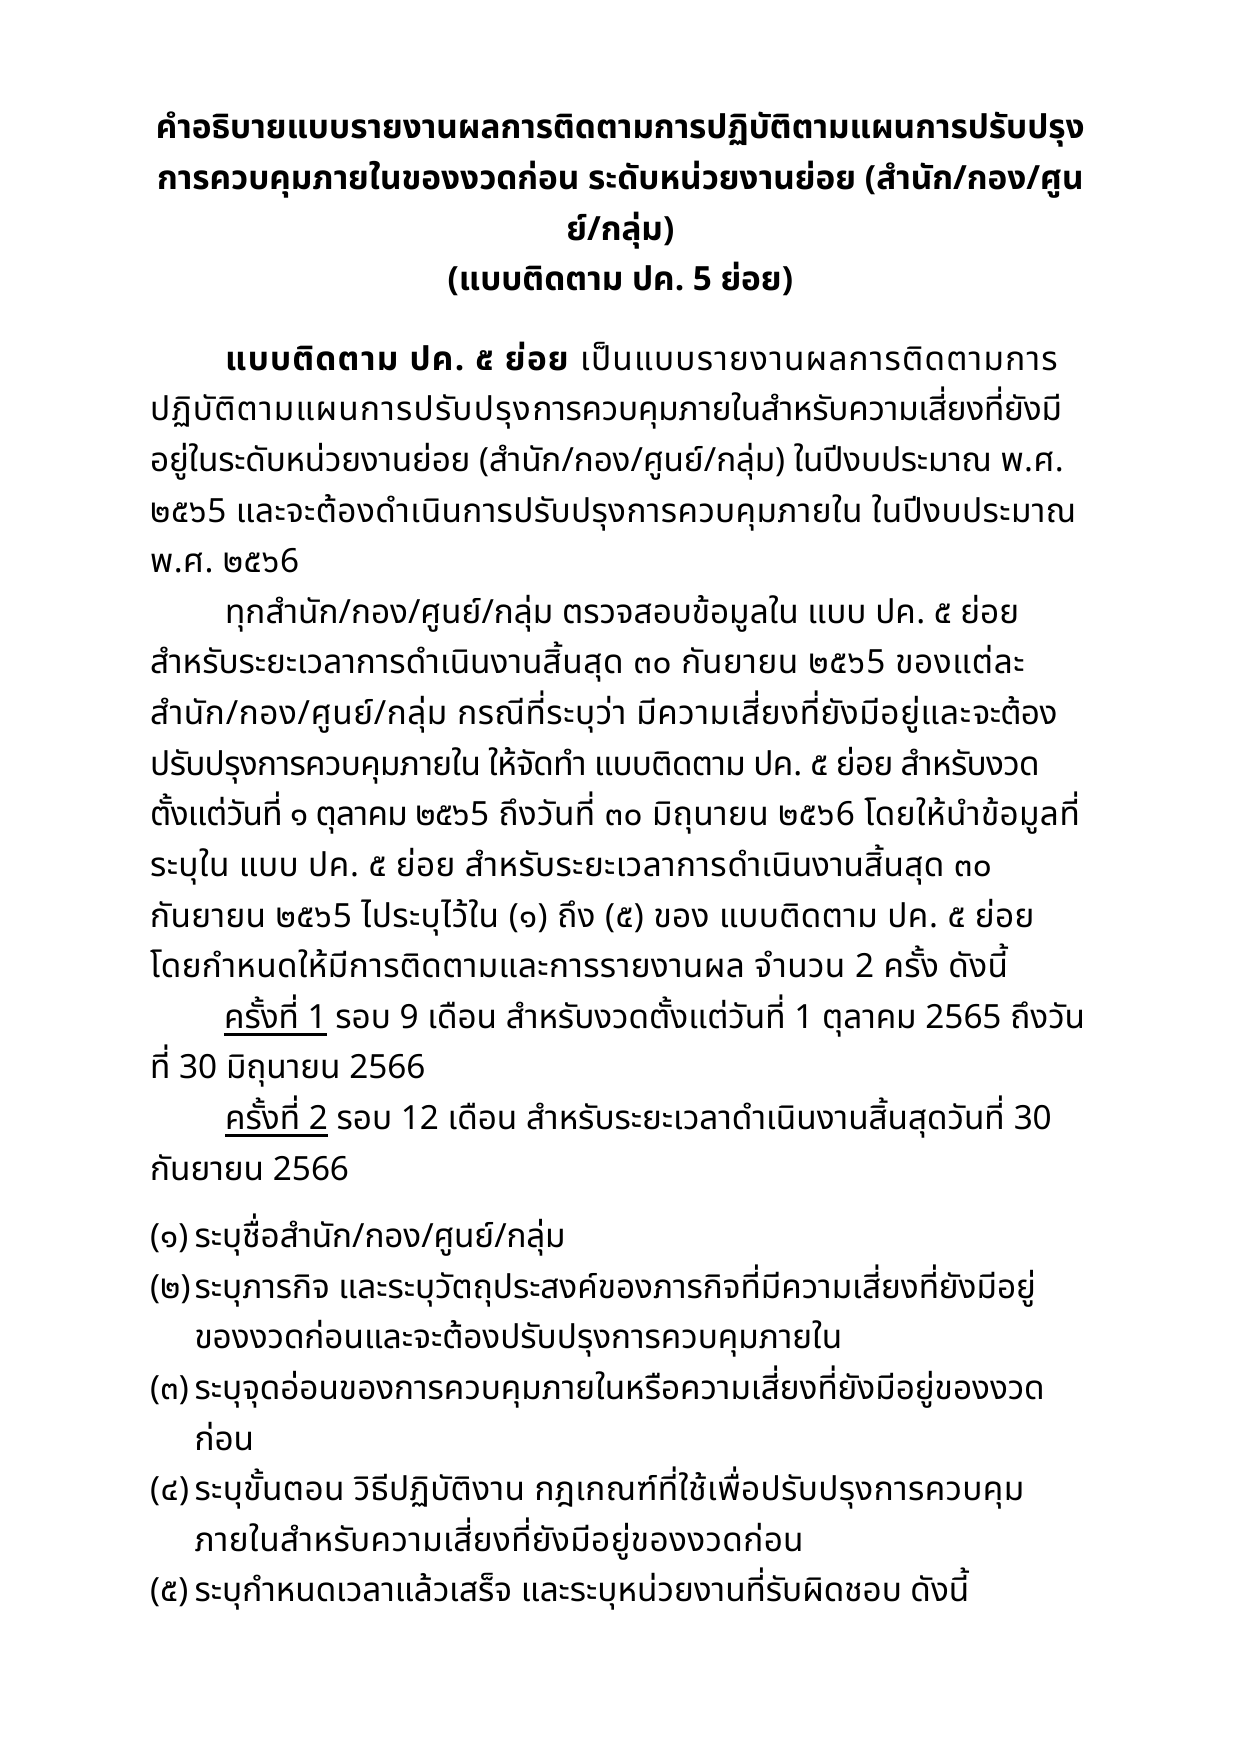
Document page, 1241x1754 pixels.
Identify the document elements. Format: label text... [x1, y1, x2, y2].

text (๒) ระบุภารกิจ และระบุวัตถุประสงค์ของภารกิจที่มีความเสี่ยงที่ยังมีอยู่ของงวดก่อนและจะต้องปรับปรุงการควบคุมภายใน [150, 1263, 1090, 1364]
text (๑) ระบุชื่อสำนัก/กอง/ศูนย์/กลุ่ม [150, 1212, 1090, 1263]
text (แบบติดตาม ปค. 5 ย่อย) [150, 255, 1090, 306]
text แบบติดตาม ปค. ๕ ย่อย เป็นแบบรายงานผลการติดตามการปฏิบัติตามแผนการปรับปรุงการควบคุมภายในสำหรับความเสี่ยงที่ยังมีอยู่ในระดับหน่วยงานย่อย (สำนัก/กอง/ศูนย์/กลุ่ม) ในปีงบประมาณ พ.ศ. ๒๕๖5 และจะต้องดำเนินการปรับปรุงการควบคุมภายใน ในปีงบประมาณ พ.ศ. ๒๕๖6 [150, 335, 1090, 588]
text คำอธิบายแบบรายงานผลการติดตามการปฏิบัติตามแผนการปรับปรุงการควบคุมภายในของงวดก่อน ระดับหน่วยงานย่อย (สำนัก/กอง/ศูนย์/กลุ่ม) [150, 103, 1090, 255]
text ครั้งที่ 2 รอบ 12 เดือน สำหรับระยะเวลาดำเนินงานสิ้นสุดวันที่ 30 กันยายน 2566 [150, 1094, 1090, 1195]
text (๔) ระบุขั้นตอน วิธีปฏิบัติงาน กฎเกณฑ์ที่ใช้เพื่อปรับปรุงการควบคุมภายในสำหรับความเสี่ยงที่ยังมีอยู่ของงวดก่อน [150, 1465, 1090, 1566]
text ทุกสำนัก/กอง/ศูนย์/กลุ่ม ตรวจสอบข้อมูลใน แบบ ปค. ๕ ย่อย สำหรับระยะเวลาการดำเนินงานสิ้นสุด ๓๐ กันยายน ๒๕๖5 ของแต่ละสำนัก/กอง/ศูนย์/กลุ่ม กรณีที่ระบุว่า มีความเสี่ยงที่ยังมีอยู่และจะต้องปรับปรุงการควบคุมภายใน ให้จัดทำ แบบติดตาม ปค. ๕ ย่อย สำหรับงวดตั้งแต่วันที่ ๑ ตุลาคม ๒๕๖5 ถึงวันที่ ๓๐ มิถุนายน ๒๕๖6 โดยให้นำข้อมูลที่ระบุใน แบบ ปค. ๕ ย่อย สำหรับระยะเวลาการดำเนินงานสิ้นสุด ๓๐ กันยายน ๒๕๖5 ไประบุไว้ใน (๑) ถึง (๕) ของ แบบติดตาม ปค. ๕ ย่อย โดยกำหนดให้มีการติดตามและการรายงานผล จำนวน 2 ครั้ง ดังนี้ [150, 588, 1090, 993]
text (๕) ระบุกำหนดเวลาแล้วเสร็จ และระบุหน่วยงานที่รับผิดชอบ ดังนี้ [150, 1566, 1090, 1617]
text ครั้งที่ 1 รอบ 9 เดือน สำหรับงวดตั้งแต่วันที่ 1 ตุลาคม 2565 ถึงวันที่ 30 มิถุนายน 2566 [150, 993, 1090, 1094]
text (๓) ระบุจุดอ่อนของการควบคุมภายในหรือความเสี่ยงที่ยังมีอยู่ของงวดก่อน [150, 1364, 1090, 1465]
